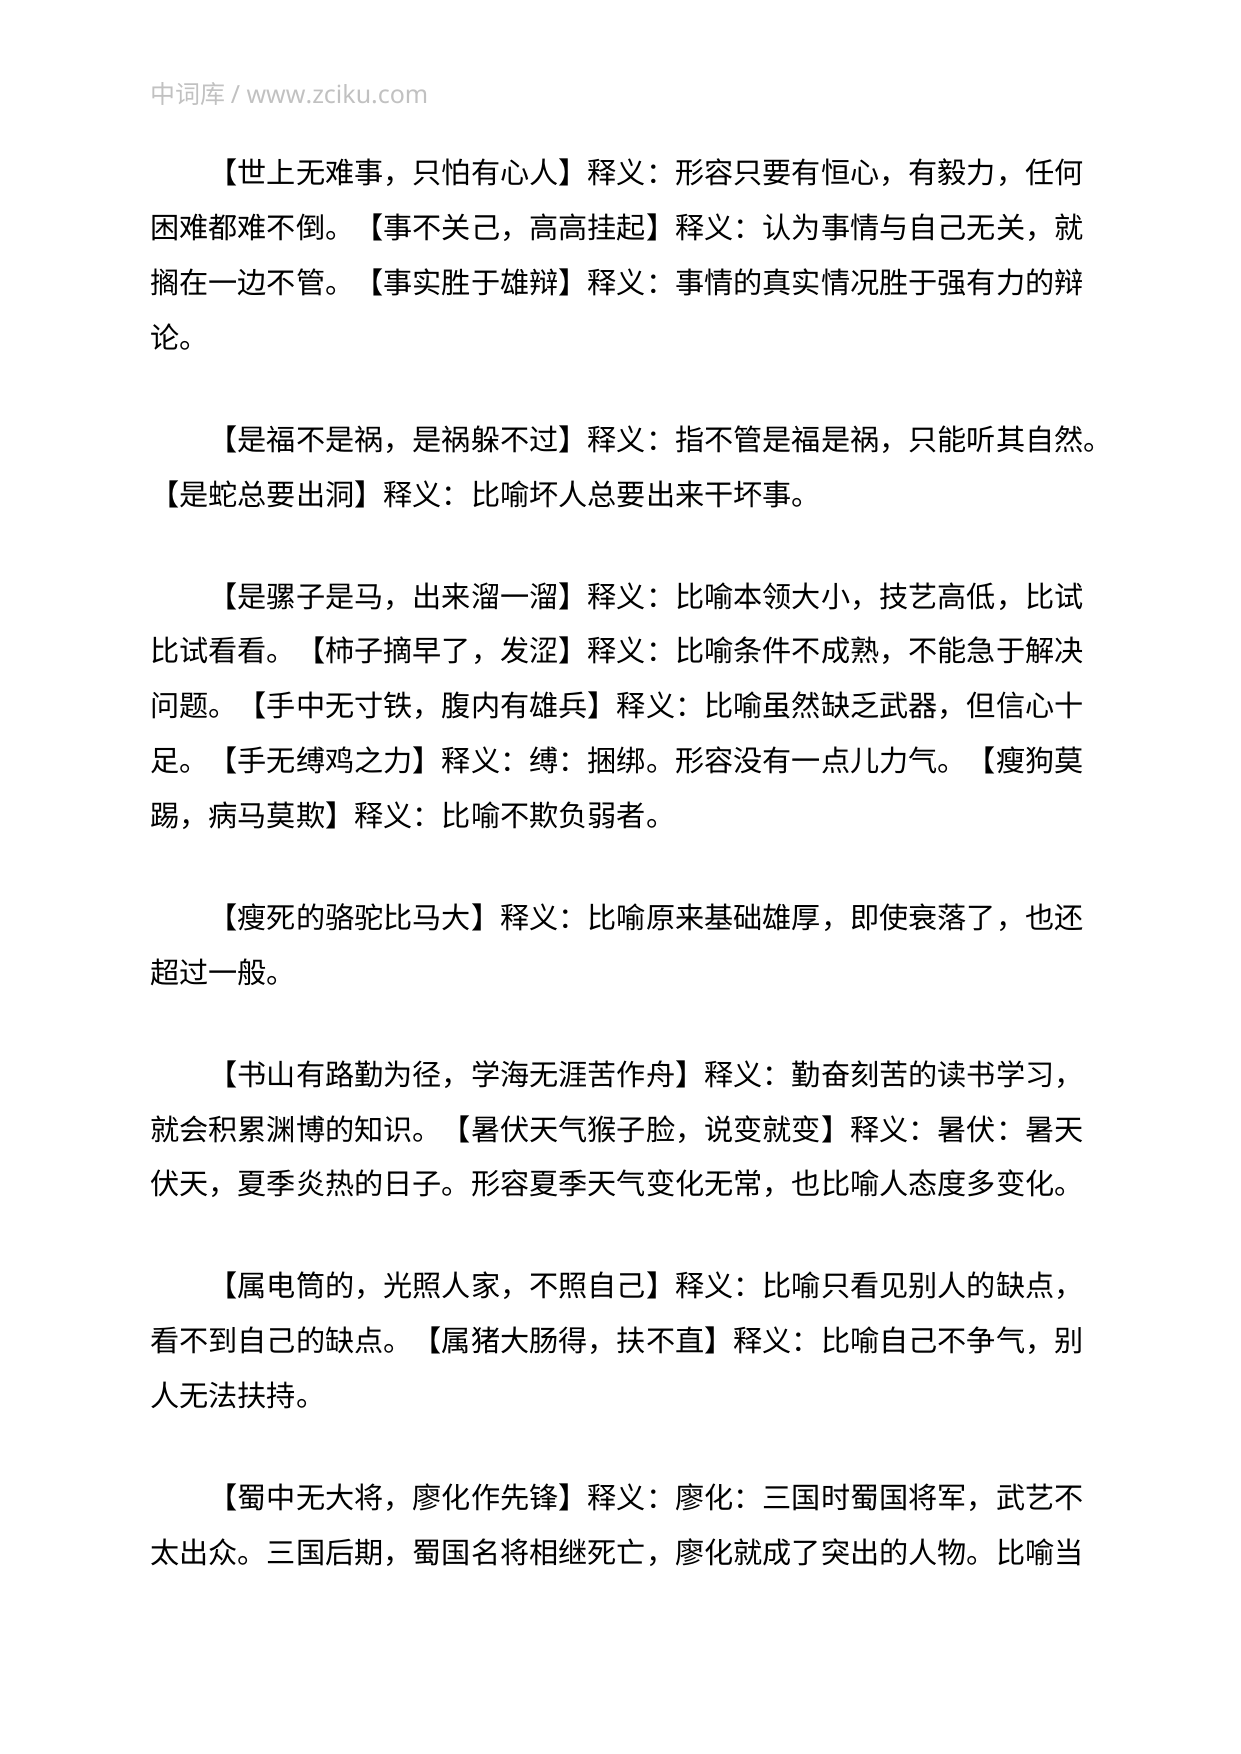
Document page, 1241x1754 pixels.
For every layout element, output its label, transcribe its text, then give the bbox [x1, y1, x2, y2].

text 【书山有路勤为径，学海无涯苦作舟】释义：勤奋刻苦的读书学习，就会积累渊博的知识。【暑伏天气猴子脸，说变就变】释义：暑伏：暑天伏天，夏季炎热的日子。形容夏季天气变化无常，也比喻人态度多变化。 [150, 1051, 1090, 1203]
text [150, 1474, 1090, 1571]
text 【世上无难事，只怕有心人】释义：形容只要有恒心，有毅力，任何困难都难不倒。【事不关己，高高挂起】释义：认为事情与自己无关，就搁在一边不管。【事实胜于雄辩】释义：事情的真实情况胜于强有力的辩论。 [150, 150, 1090, 357]
text 【是骡子是马，出来溜一溜】释义：比喻本领大小，技艺高低，比试比试看看。【柿子摘早了，发涩】释义：比喻条件不成熟，不能急于解决问题。【手中无寸铁，腹内有雄兵】释义：比喻虽然缺乏武器，但信心十足。【手无缚鸡之力】释义：缚：捆绑。形容没有一点儿力气。【瘦狗莫踢，病马莫欺】释义：比喻不欺负弱者。 [150, 573, 1090, 835]
text 【是福不是祸，是祸躲不过】释义：指不管是福是祸，只能听其自然。【是蛇总要出洞】释义：比喻坏人总要出来干坏事。 [150, 416, 1090, 514]
text 【瘦死的骆驼比马大】释义：比喻原来基础雄厚，即使衰落了，也还超过一般。 [150, 894, 1090, 992]
text 【属电筒的，光照人家，不照自己】释义：比喻只看见别人的缺点，看不到自己的缺点。【属猪大肠得，扶不直】释义：比喻自己不争气，别人无法扶持。 [150, 1263, 1090, 1415]
